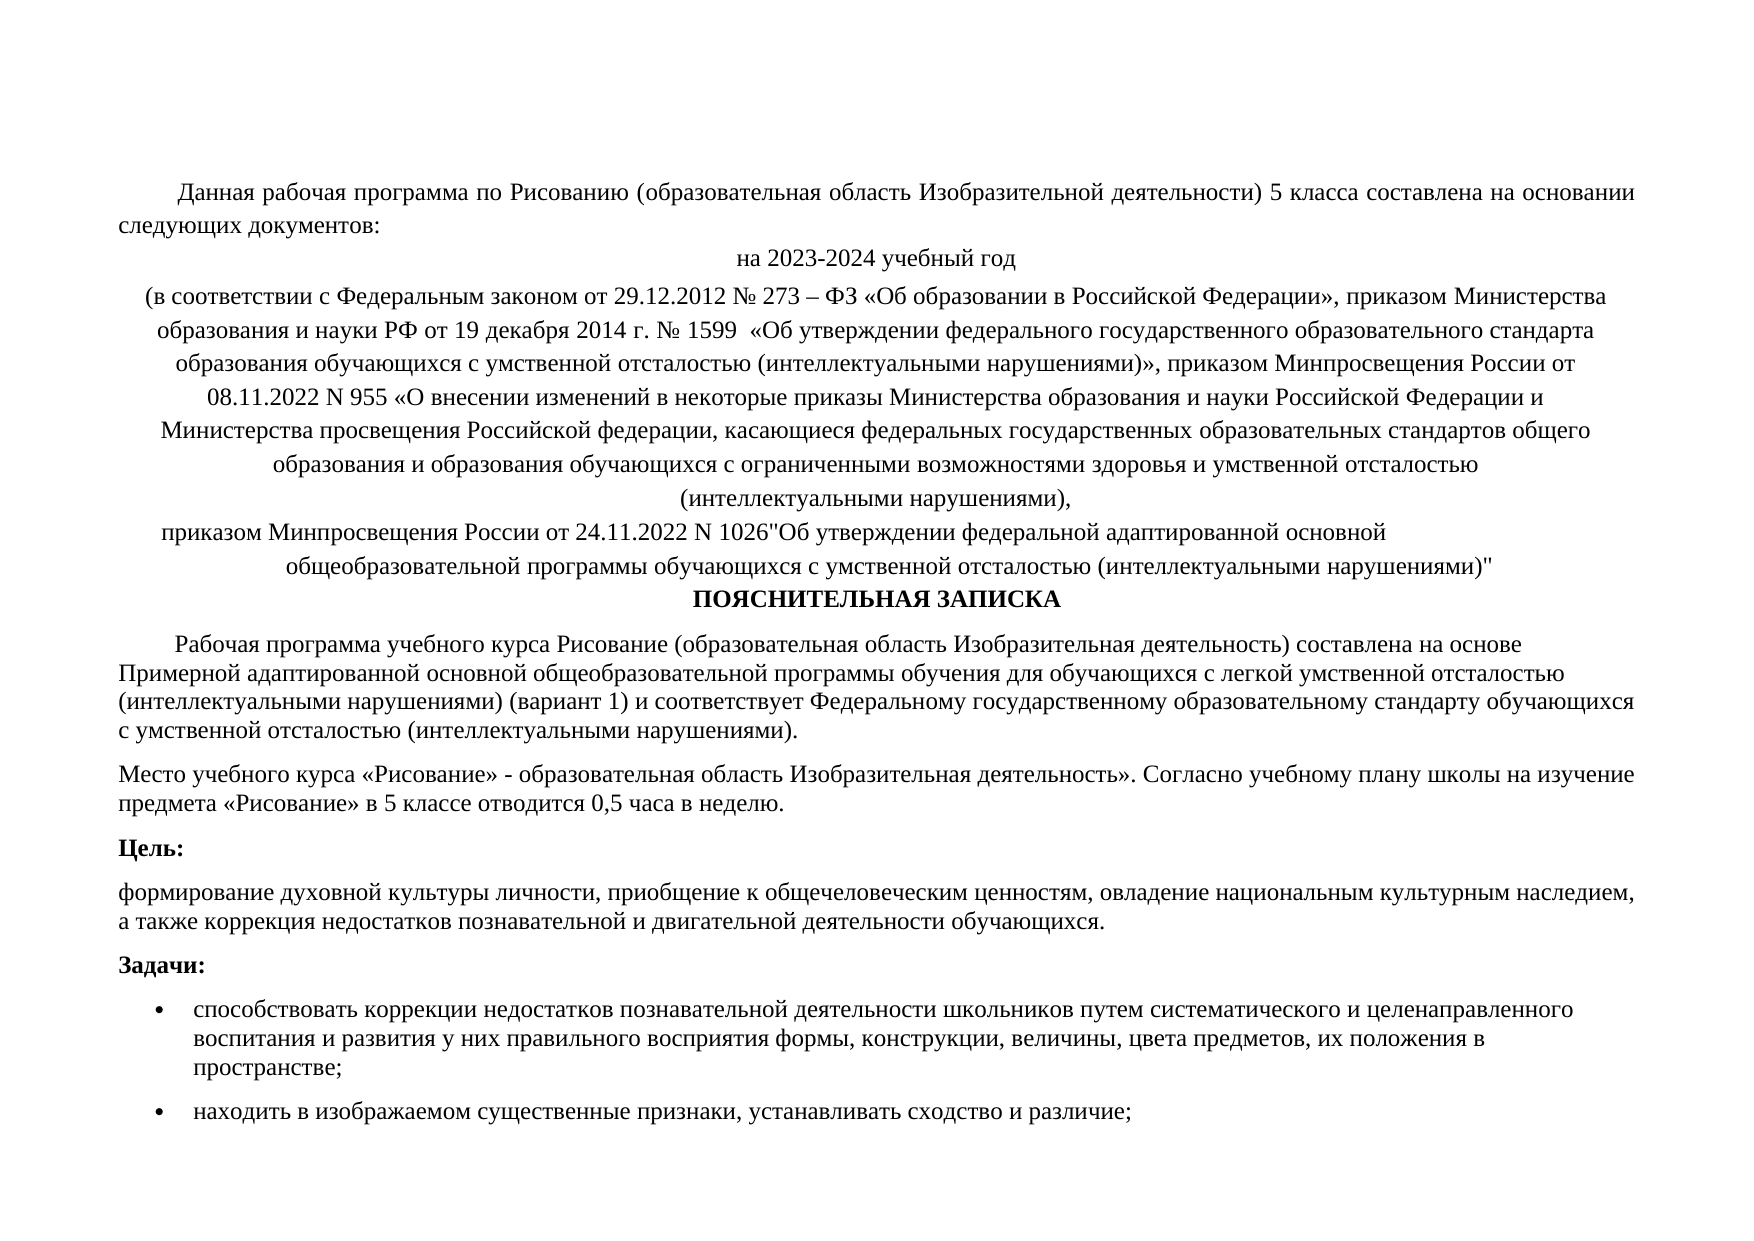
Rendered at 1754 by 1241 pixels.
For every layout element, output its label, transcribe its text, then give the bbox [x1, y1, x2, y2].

text Место учебного курса «Рисование» - образовательная область Изобразительная деятельность». Согласно учебному плану школы на изучение предмета «Рисование» в 5 классе отводится 0,5 часа в неделю. [118, 759, 1636, 817]
text Данная рабочая программа по Рисованию (образовательная область Изобразительной деятельности) 5 класса составлена на основании следующих документов: [118, 177, 1636, 239]
text формирование духовной культуры личности, приобщение к общечеловеческим ценностям, овладение национальным культурным наследием, а также коррекция недостатков познавательной и двигательной деятельности обучающихся. [118, 877, 1636, 934]
list способствовать коррекции недостатков познавательной деятельности школьников путем систематического и целенаправленного воспитания и развития у них правильного восприятия формы, конструкции, величины, цвета предметов, их положения в пространстве; [156, 994, 1636, 1081]
text Задачи: [118, 950, 1636, 979]
text Рабочая программа учебного курса Рисование (образовательная область Изобразительная деятельность) составлена на основе Примерной адаптированной основной общеобразовательной программы обучения для обучающихся с легкой умственной отсталостью (интеллектуальными нарушениями) (вариант 1) и соответствует Федеральному государственному образовательному стандарту обучающихся с умственной отсталостью (интеллектуальными нарушениями). [118, 629, 1636, 744]
text ПОЯСНИТЕЛЬНАЯ ЗАПИСКА [118, 584, 1636, 613]
text Цель: [118, 833, 1636, 861]
text на 2023-2024 учебный год [213, 243, 1539, 272]
text (в соответствии с Федеральным законом от 29.12.2012 № 273 – ФЗ «Об образовании в Российской Федерации», приказом Министерства образования и науки РФ от 19 декабря 2014 г. № 1599 «Об утверждении федерального государственного образовательного стандарта образования обучающихся с умственной отсталостью (интеллектуальными нарушениями)», приказом Минпросвещения России от 08.11.2022 N 955 «О внесении изменений в некоторые приказы Министерства образования и науки Российской Федерации и Министерства просвещения Российской федерации, касающиеся федеральных государственных образовательных стандартов общего образования и образования обучающихся с ограниченными возможностями здоровья и умственной отсталостью (интеллектуальными нарушениями), [128, 281, 1623, 511]
list находить в изображаемом существенные признаки, устанавливать сходство и различие; [156, 1096, 1636, 1125]
text приказом Минпросвещения России от 24.11.2022 N 1026"Об утверждении федеральной адаптированной основной общеобразовательной программы обучающихся с умственной отсталостью (интеллектуальными нарушениями)" [161, 517, 1592, 580]
